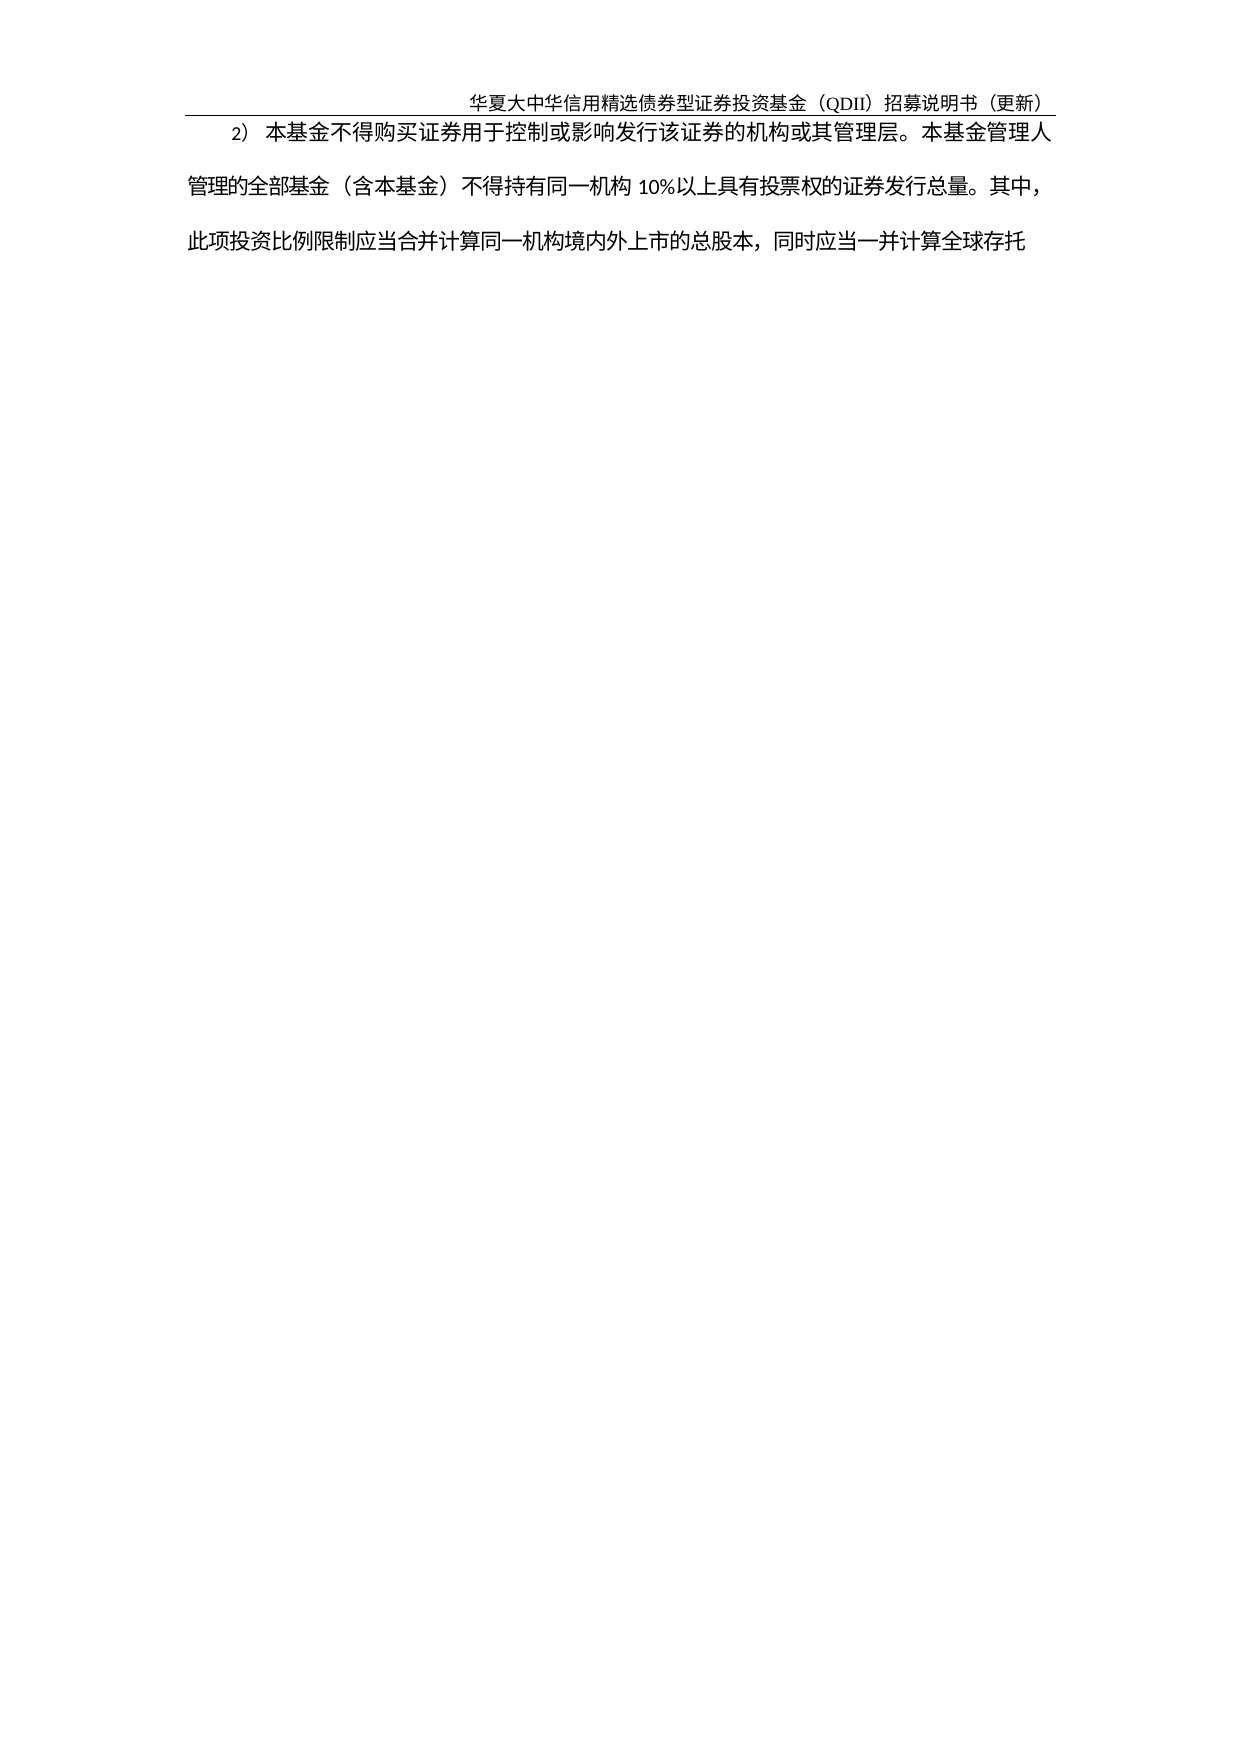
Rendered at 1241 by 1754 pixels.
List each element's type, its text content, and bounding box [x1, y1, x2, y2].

list 本基金不得购买证券用于控制或影响发行该证券的机构或其管理层。本基金管理人管理的全部基金（含本基金）不得持有同一机构 10%以上具有投票权的证券发行总量。其中， 此项投资比例限制应当合并计算同一机构境内外上市的总股本，同时应当一并计算全球存托 [187, 114, 1054, 256]
